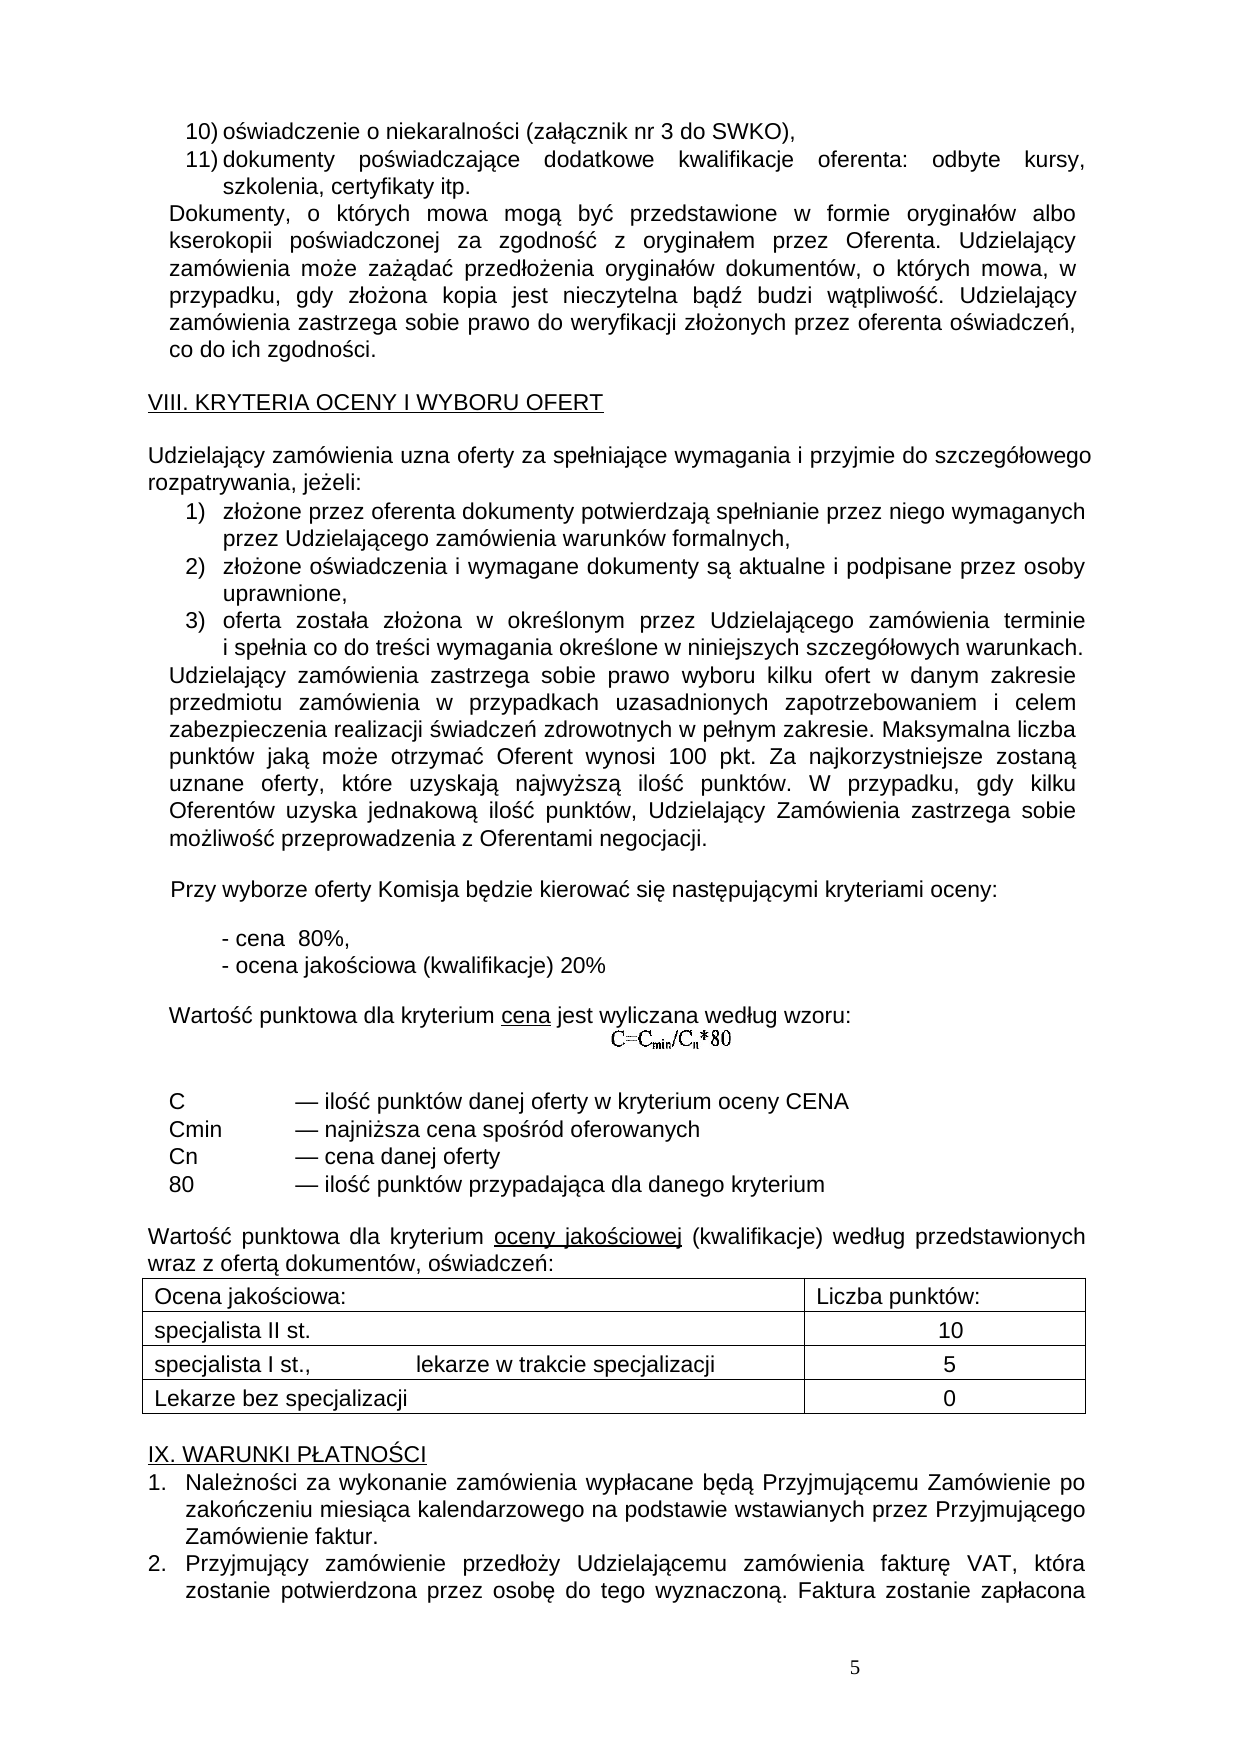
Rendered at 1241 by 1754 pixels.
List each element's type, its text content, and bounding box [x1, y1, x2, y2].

text 80 — ilość punktów przypadająca dla danego kryterium [169, 1171, 1086, 1197]
subtitle VIII. KRYTERIA OCENY I WYBORU OFERT [148, 389, 1092, 416]
text Cmin — najniższa cena spośród oferowanych [169, 1116, 1086, 1142]
table_header Ocena jakościowa: [143, 1279, 804, 1311]
text C — ilość punktów danej oferty w kryterium oceny CENA [169, 1088, 1086, 1114]
list dokumenty poświadczające dodatkowe kwalifikacje oferenta: odbyte kursy, szkolenia, certyfikaty itp. [185, 146, 1086, 199]
list złożone przez oferenta dokumenty potwierdzają spełnianie przez niego wymaganych przez Udzielającego zamówienia warunków formalnych, [185, 498, 1086, 551]
text Dokumenty, o których mowa mogą być przedstawione w formie oryginałów albo kserokopii poświadczonej za zgodność z oryginałem przez Oferenta. Udzielający zamówienia może zażądać przedłożenia oryginałów dokumentów, o których mowa, w przypadku, gdy złożona kopia jest nieczytelna bądź budzi wątpliwość. Udzielający zamówienia zastrzega sobie prawo do weryfikacji złożonych przez oferenta oświadczeń, co do ich zgodności. [169, 200, 1077, 362]
subtitle - cena 80%, [148, 925, 509, 951]
list złożone oświadczenia i wymagane dokumenty są aktualne i podpisane przez osoby uprawnione, [185, 553, 1086, 606]
table_cell specjalista I st., [143, 1346, 407, 1379]
text - ocena jakościowa (kwalifikacje) 20% [148, 952, 1086, 979]
table_cell 0 [805, 1380, 1085, 1413]
text Cn — cena danej oferty [169, 1143, 1086, 1169]
picture [611, 1030, 731, 1049]
text Wartość punktowa dla kryterium cena jest wyliczana według wzoru: [169, 1002, 1086, 1029]
list oferta została złożona w określonym przez Udzielającego zamówienia terminie i spełnia co do treści wymagania określone w niniejszych szczegółowych warunkach. [185, 607, 1086, 661]
text Wartość punktowa dla kryterium oceny jakościowej (kwalifikacje) według przedstawionych wraz z ofertą dokumentów, oświadczeń: [148, 1223, 1086, 1276]
list Należności za wykonanie zamówienia wypłacane będą Przyjmującemu Zamówienie po zakończeniu miesiąca kalendarzowego na podstawie wstawianych przez Przyjmującego Zamówienie faktur. [148, 1468, 1086, 1549]
table_cell specjalista II st. [143, 1312, 804, 1345]
table_cell lekarze w trakcie specjalizacji [407, 1346, 804, 1379]
table_cell 5 [805, 1346, 1085, 1379]
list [148, 1550, 1086, 1604]
text Udzielający zamówienia uzna oferty za spełniające wymagania i przyjmie do szczegółowego rozpatrywania, jeżeli: [148, 442, 1092, 496]
table_header Liczba punktów: [805, 1279, 1085, 1311]
text Przy wyborze oferty Komisja będzie kierować się następującymi kryteriami oceny: [170, 876, 1092, 903]
table_cell Lekarze bez specjalizacji [143, 1380, 804, 1413]
list oświadczenie o niekaralności (załącznik nr 3 do SWKO), [185, 118, 1086, 144]
table_cell 10 [805, 1312, 1085, 1345]
subtitle IX. WARUNKI PŁATNOŚCI [148, 1441, 1092, 1467]
text Udzielający zamówienia zastrzega sobie prawo wyboru kilku ofert w danym zakresie przedmiotu zamówienia w przypadkach uzasadnionych zapotrzebowaniem i celem zabezpieczenia realizacji świadczeń zdrowotnych w pełnym zakresie. Maksymalna liczba punktów jaką może otrzymać Oferent wynosi 100 pkt. Za najkorzystniejsze zostaną uznane oferty, które uzyskają najwyższą ilość punktów. W przypadku, gdy kilku Oferentów uzyska jednakową ilość punktów, Udzielający Zamówienia zastrzega sobie możliwość przeprowadzenia z Oferentami negocjacji. [169, 662, 1077, 851]
